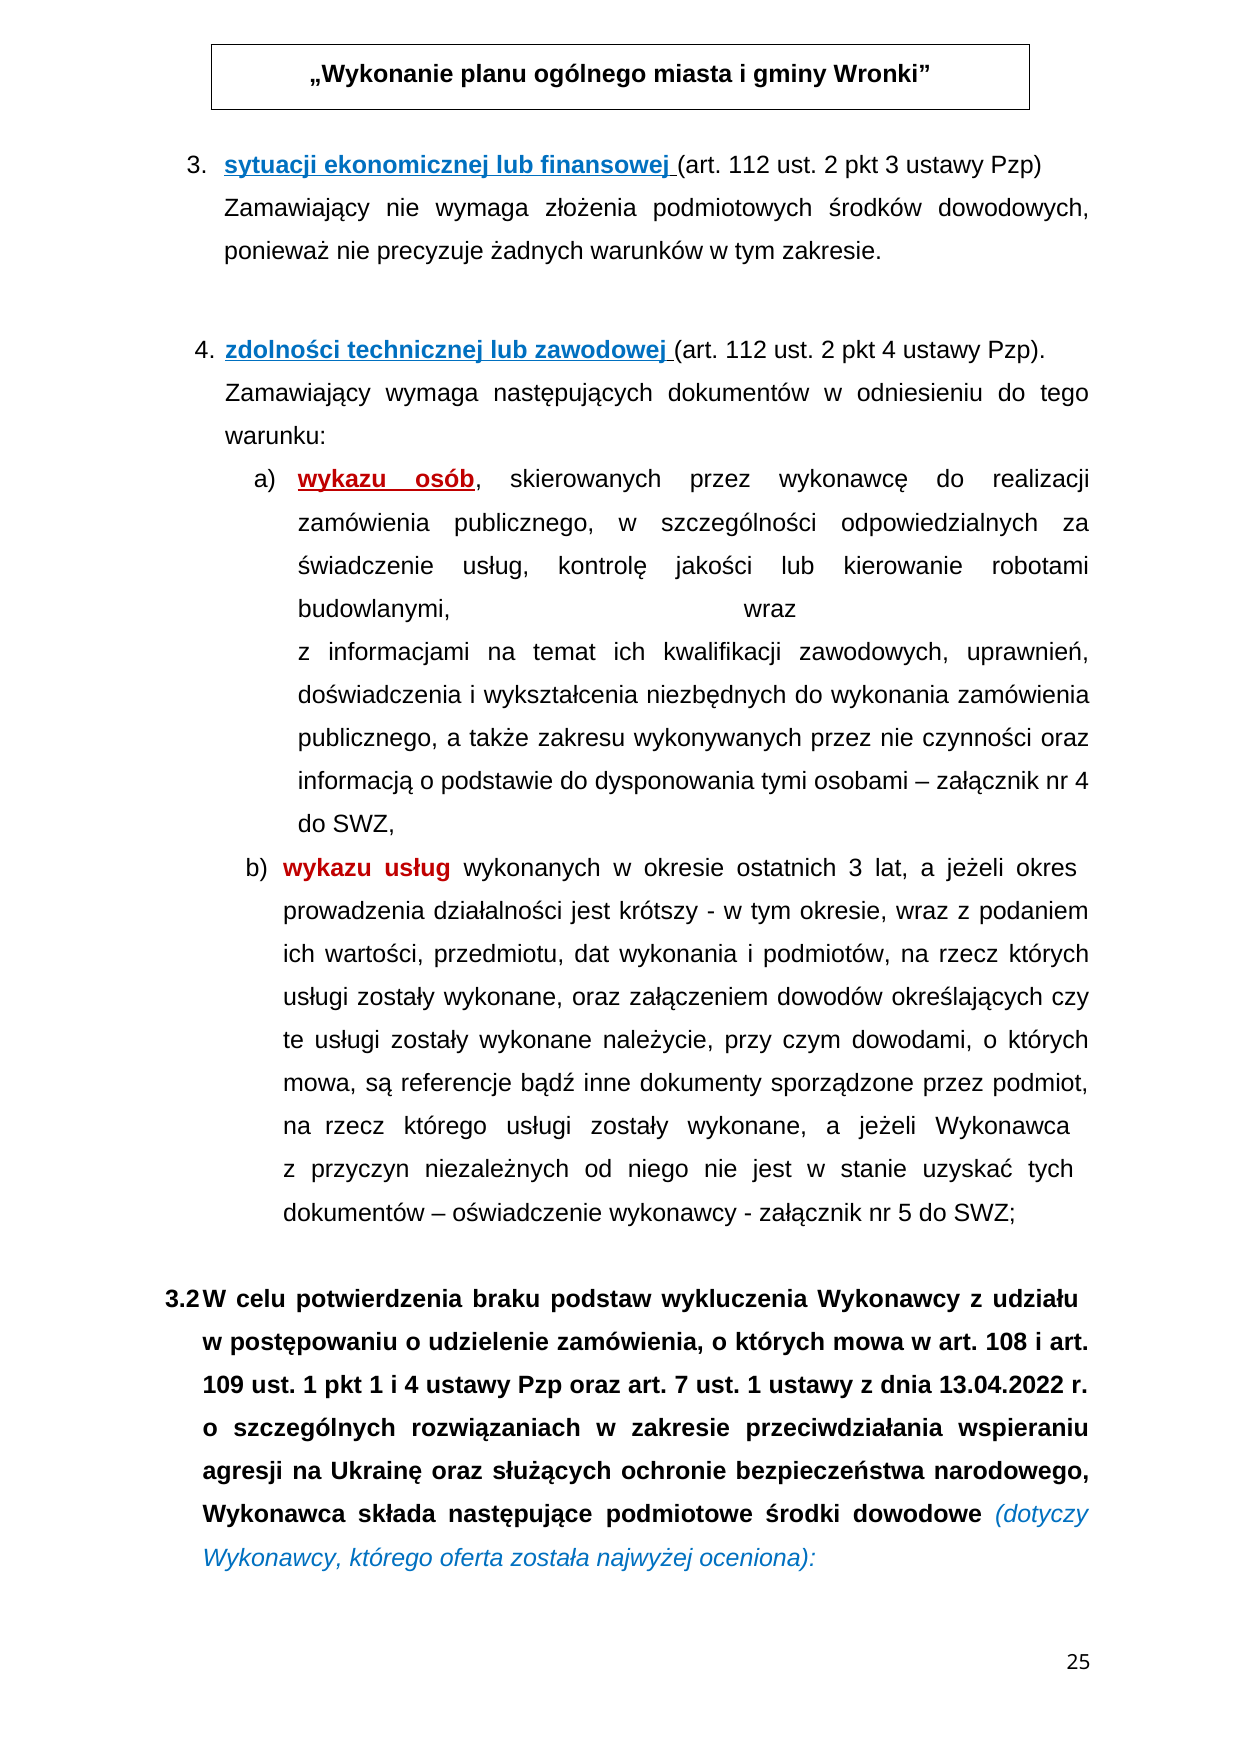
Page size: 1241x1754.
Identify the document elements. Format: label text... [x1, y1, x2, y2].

list sytuacji ekonomicznej lub finansowej (art. 112 ust. 2 pkt 3 ustawy Pzp) [186, 150, 1090, 179]
list wykazu usług wykonanych w okresie ostatnich 3 lat, a jeżeli okres prowadzenia działalności jest krótszy - w tym okresie, wraz z podaniem ich wartości, przedmiotu, dat wykonania i podmiotów, na rzecz których usługi zostały wykonane, oraz załączeniem dowodów określających czy te usługi zostały wykonane należycie, przy czym dowodami, o których mowa, są referencje bądź inne dokumenty sporządzone przez podmiot, na rzecz którego usługi zostały wykonane, a jeżeli Wykonawca z przyczyn niezależnych od niego nie jest w stanie uzyskać tych dokumentów – oświadczenie wykonawcy - załącznik nr 5 do SWZ; [245, 852, 1090, 1226]
text 4. zdolności technicznej lub zawodowej (art. 112 ust. 2 pkt 4 ustawy Pzp). [194, 335, 1090, 364]
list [224, 193, 1090, 265]
list wykazu osób, skierowanych przez wykonawcę do realizacji zamówienia publicznego, w szczególności odpowiedzialnych za świadczenie usług, kontrolę jakości lub kierowanie robotami budowlanymi, wraz z informacjami na temat ich kwalifikacji zawodowych, uprawnień, doświadczenia i wykształcenia niezbędnych do wykonania zamówienia publicznego, a także zakresu wykonywanych przez nie czynności oraz informacją o podstawie do dysponowania tymi osobami – załącznik nr 4 do SWZ, [253, 464, 1090, 838]
list W celu potwierdzenia braku podstaw wykluczenia Wykonawcy z udziału w postępowaniu o udzielenie zamówienia, o których mowa w art. 108 i art. 109 ust. 1 pkt 1 i 4 ustawy Pzp oraz art. 7 ust. 1 ustawy z dnia 13.04.2022 r. o szczególnych rozwiązaniach w zakresie przeciwdziałania wspieraniu agresji na Ukrainę oraz służących ochronie bezpieczeństwa narodowego, Wykonawca składa następujące podmiotowe środki dowodowe (dotyczy Wykonawcy, którego oferta została najwyżej oceniona): [165, 1284, 1090, 1571]
text Zamawiający wymaga następujących dokumentów w odniesieniu do tego warunku: [225, 378, 1090, 450]
